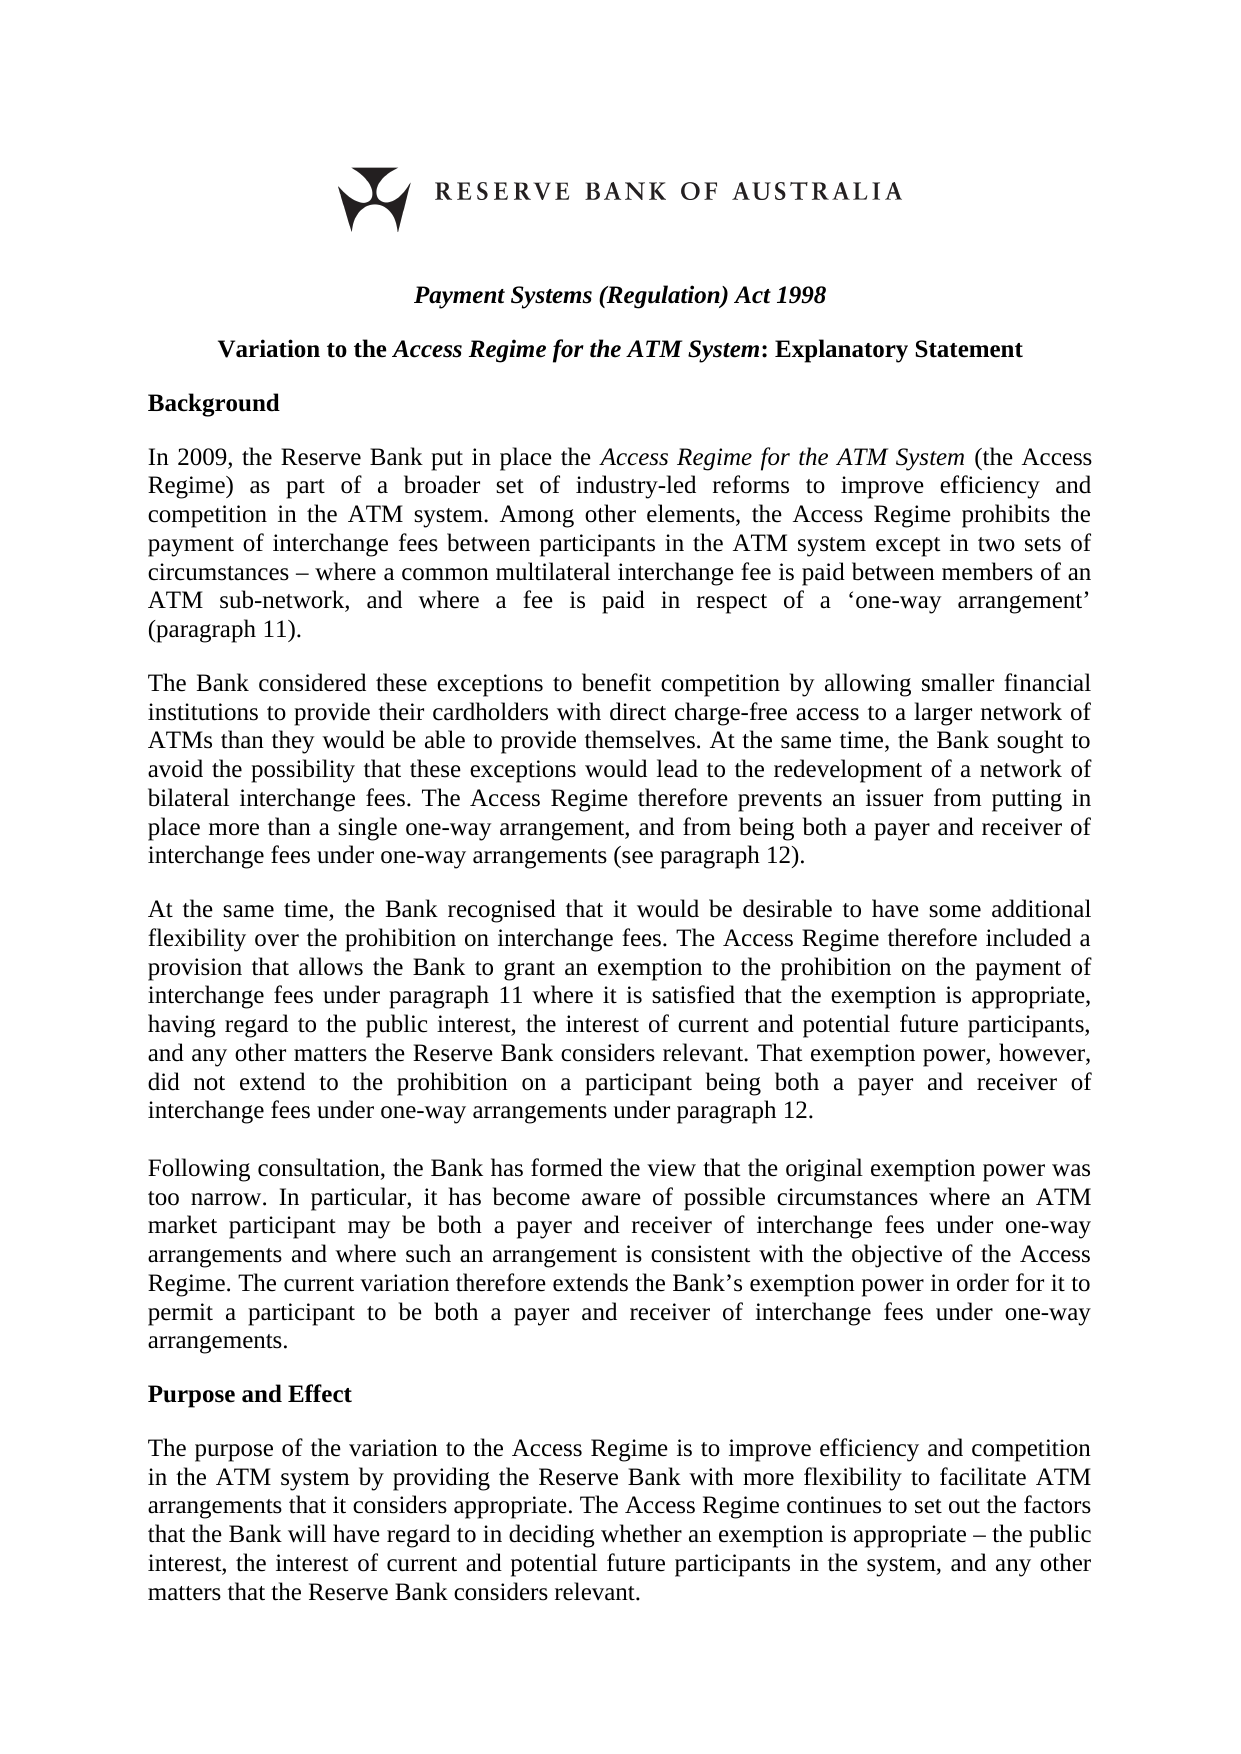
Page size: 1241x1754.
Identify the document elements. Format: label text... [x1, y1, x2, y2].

subtitle Payment Systems (Regulation) Act 1998 [148, 281, 1092, 309]
subtitle Purpose and Effect [148, 1379, 1092, 1408]
picture [289, 118, 951, 281]
text At the same time, the Bank recognised that it would be desirable to have some additional flexibility over the prohibition on interchange fees. The Access Regime therefore included a provision that allows the Bank to grant an exemption to the prohibition on the payment of interchange fees under paragraph 11 where it is satisfied that the exemption is appropriate, having regard to the public interest, the interest of current and potential future participants, and any other matters the Reserve Bank considers relevant. That exemption power, however, did not extend to the prohibition on a participant being both a payer and receiver of interchange fees under one-way arrangements under paragraph 12. [148, 894, 1092, 1124]
text The Bank considered these exceptions to benefit competition by allowing smaller financial institutions to provide their cardholders with direct charge-free access to a larger network of ATMs than they would be able to provide themselves. At the same time, the Bank sought to avoid the possibility that these exceptions would lead to the redevelopment of a network of bilateral interchange fees. The Access Regime therefore prevents an issuer from putting in place more than a single one-way arrangement, and from being both a payer and receiver of interchange fees under one-way arrangements (see paragraph 12). [148, 668, 1092, 869]
text In 2009, the Reserve Bank put in place the Access Regime for the ATM System (the Access Regime) as part of a broader set of industry-led reforms to improve efficiency and competition in the ATM system. Among other elements, the Access Regime prohibits the payment of interchange fees between participants in the ATM system except in two sets of circumstances – where a common multilateral interchange fee is paid between members of an ATM sub-network, and where a fee is paid in respect of a ‘one-way arrangement’ (paragraph 11). [148, 442, 1092, 643]
text The purpose of the variation to the Access Regime is to improve efficiency and competition in the ATM system by providing the Reserve Bank with more flexibility to facilitate ATM arrangements that it considers appropriate. The Access Regime continues to set out the factors that the Bank will have regard to in deciding whether an exemption is appropriate – the public interest, the interest of current and potential future participants in the system, and any other matters that the Reserve Bank considers relevant. [148, 1433, 1092, 1606]
subtitle Background [148, 388, 1092, 417]
subtitle Variation to the Access Regime for the ATM System: Explanatory Statement [148, 334, 1092, 363]
text Following consultation, the Bank has formed the view that the original exemption power was too narrow. In particular, it has become aware of possible circumstances where an ATM market participant may be both a payer and receiver of interchange fees under one-way arrangements and where such an arrangement is consistent with the objective of the Access Regime. The current variation therefore extends the Bank’s exemption power in order for it to permit a participant to be both a payer and receiver of interchange fees under one-way arrangements. [148, 1153, 1092, 1354]
